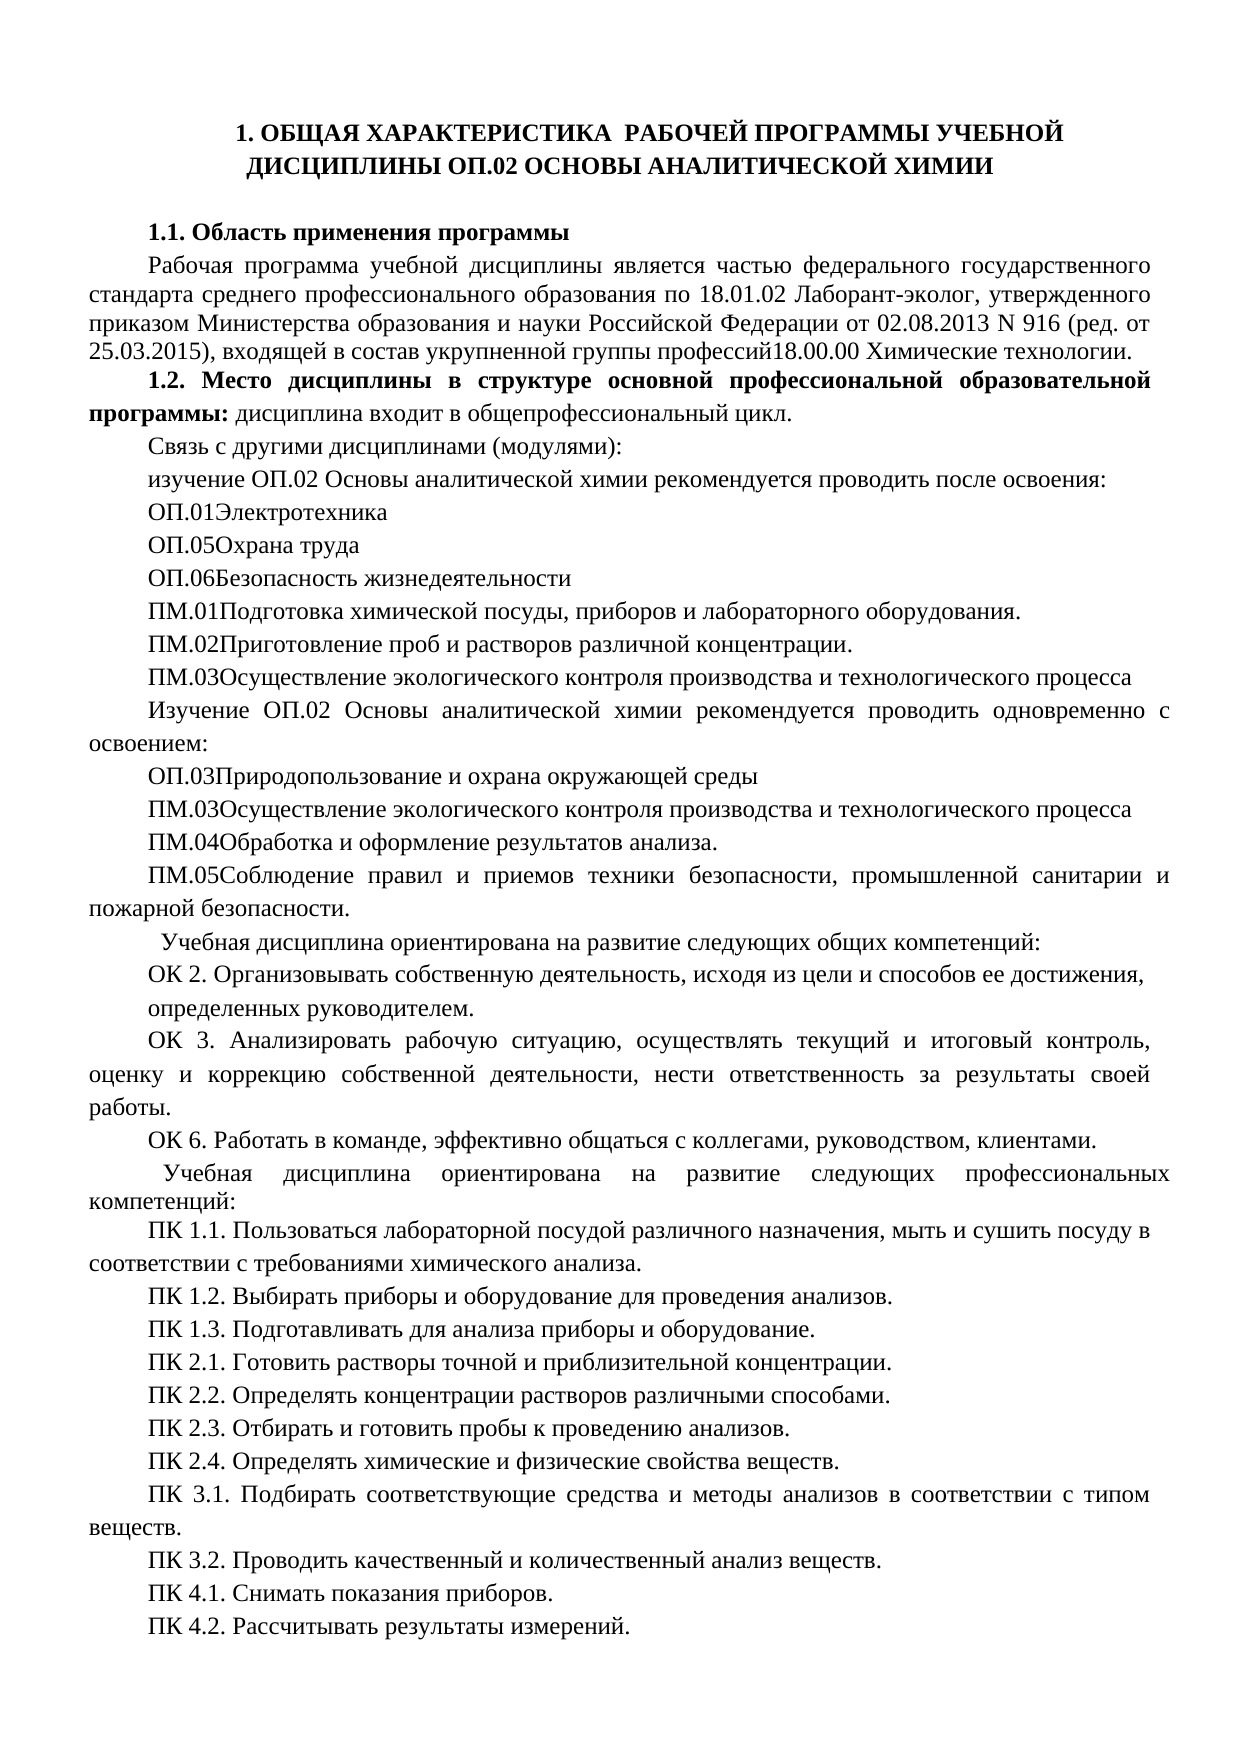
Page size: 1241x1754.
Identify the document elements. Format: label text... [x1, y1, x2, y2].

text Рабочая программа учебной дисциплины является частью федерального государственного стандарта среднего профессионального образования по 18.01.02 Лаборант-эколог, утвержденного приказом Министерства образования и науки Российской Федерации от 02.08.2013 N 916 (ред. от 25.03.2015), входящей в состав укрупненной группы профессий18.00.00 Химические технологии. [89, 250, 1152, 365]
text ПК 2.1. Готовить растворы точной и приблизительной концентрации. [89, 1347, 1152, 1376]
text ПК 3.1. Подбирать соответствующие средства и методы анализов в соответствии с типом веществ. [89, 1479, 1152, 1541]
text 1. ОБЩАЯ ХАРАКТЕРИСТИКА РАБОЧЕЙ ПРОГРАММЫ УЧЕБНОЙ ДИСЦИПЛИНЫ ОП.02 ОСНОВЫ АНАЛИТИЧЕСКОЙ ХИМИИ [89, 118, 1152, 180]
text ОК 3. Анализировать рабочую ситуацию, осуществлять текущий и итоговый контроль, оценку и коррекцию собственной деятельности, нести ответственность за результаты своей работы. [89, 1026, 1152, 1120]
text ПК 1.2. Выбирать приборы и оборудование для проведения анализов. [89, 1281, 1152, 1310]
text ПК 2.2. Определять концентрации растворов различными способами. [89, 1380, 1152, 1409]
text ПМ.05Соблюдение правил и приемов техники безопасности, промышленной санитарии и пожарной безопасности. [89, 861, 1171, 922]
text изучение ОП.02 Основы аналитической химии рекомендуется проводить после освоения: [89, 464, 1171, 493]
text ОК 2. Организовывать собственную деятельность, исходя из цели и способов ее достижения, [89, 959, 1152, 988]
text ПМ.01Подготовка химической посуды, приборов и лабораторного оборудования. [89, 596, 1171, 625]
text ПК 1.1. Пользоваться лабораторной посудой различного назначения, мыть и сушить посуду в соответствии с требованиями химического анализа. [89, 1215, 1152, 1277]
text ПМ.03Осуществление экологического контроля производства и технологического процесса [89, 662, 1171, 691]
text Связь с другими дисциплинами (модулями): [89, 431, 1171, 460]
text ПК 2.4. Определять химические и физические свойства веществ. [89, 1446, 1152, 1475]
text ПК 3.2. Проводить качественный и количественный анализ веществ. [89, 1545, 1152, 1574]
text ПК 1.3. Подготавливать для анализа приборы и оборудование. [89, 1314, 1152, 1343]
text ОК 6. Работать в команде, эффективно общаться с коллегами, руководством, клиентами. [89, 1125, 1152, 1153]
text 1.1. Область применения программы [89, 217, 1152, 246]
text ПК 4.2. Рассчитывать результаты измерений. [89, 1611, 1152, 1640]
text ОП.03Природопользование и охрана окружающей среды [89, 761, 1171, 790]
text ОП.01Электротехника [89, 497, 1171, 526]
text ПК 4.1. Снимать показания приборов. [89, 1578, 1152, 1607]
text ПМ.02Приготовление проб и растворов различной концентрации. [89, 629, 1171, 658]
text Изучение ОП.02 Основы аналитической химии рекомендуется проводить одновременно с освоением: [89, 695, 1171, 757]
text ОП.05Охрана труда [89, 530, 1171, 559]
text Учебная дисциплина ориентирована на развитие следующих профессиональных компетенций: [89, 1158, 1171, 1215]
text определенных руководителем. [89, 993, 1152, 1021]
text Учебная дисциплина ориентирована на развитие следующих общих компетенций: [89, 927, 1152, 955]
text ОП.06Безопасность жизнедеятельности [89, 563, 1171, 592]
text ПМ.04Обработка и оформление результатов анализа. [89, 827, 1171, 856]
text 1.2. Место дисциплины в структуре основной профессиональной образовательной программы: дисциплина входит в общепрофессиональный цикл. [89, 365, 1152, 427]
text ПК 2.3. Отбирать и готовить пробы к проведению анализов. [89, 1413, 1152, 1442]
text ПМ.03Осуществление экологического контроля производства и технологического процесса [89, 794, 1171, 823]
